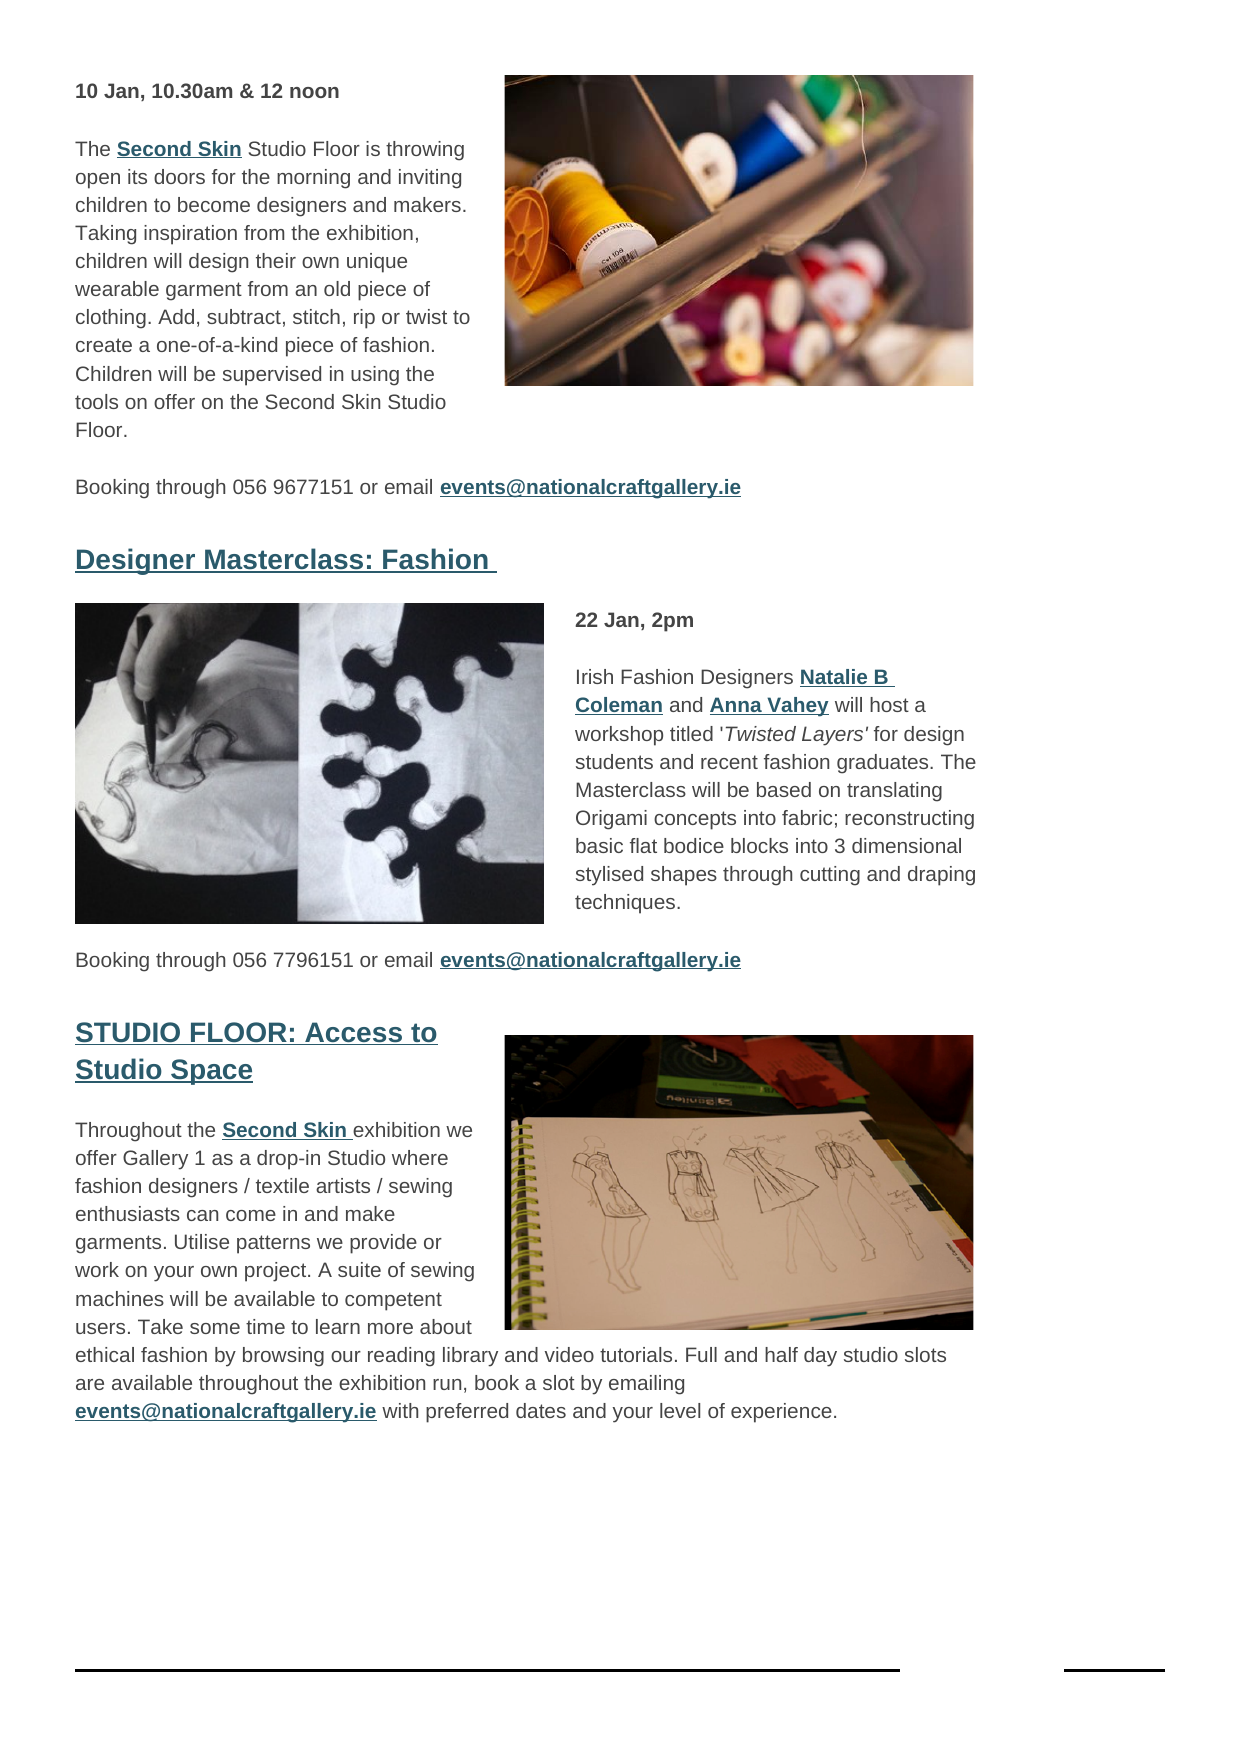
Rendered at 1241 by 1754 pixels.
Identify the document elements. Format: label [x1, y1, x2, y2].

table_header [75, 75, 981, 1499]
picture [75, 603, 544, 924]
picture [504, 1035, 974, 1330]
picture [504, 75, 974, 386]
